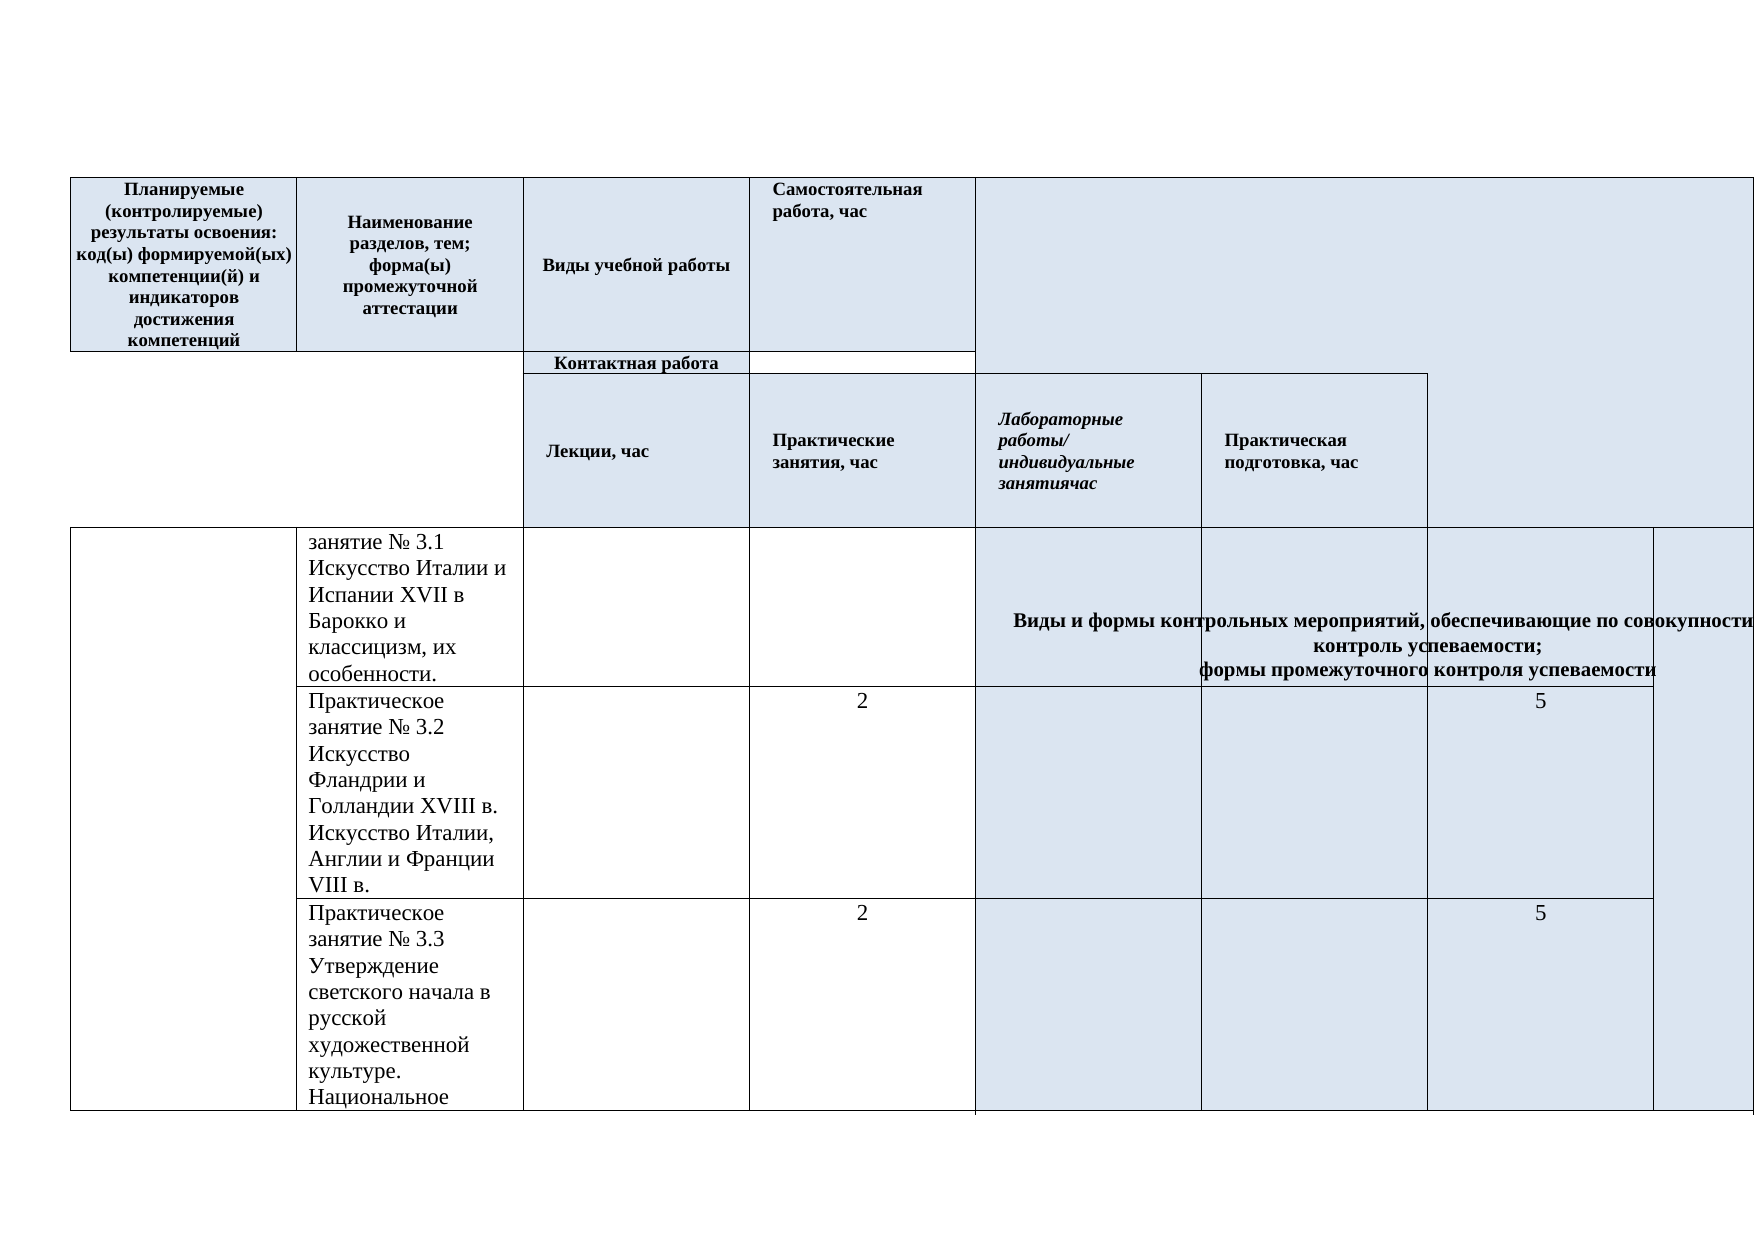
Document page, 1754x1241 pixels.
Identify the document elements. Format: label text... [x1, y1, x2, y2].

table_header Самостоятельная работа, час [750, 178, 975, 351]
table_cell [524, 528, 749, 686]
table_cell 2 [750, 899, 975, 1110]
table_header Виды учебной работы [524, 178, 749, 351]
table_cell 3 [750, 528, 975, 686]
table_cell Практическая подготовка, час [1202, 374, 1427, 527]
table_header Планируемые (контролируемые) результаты освоения: код(ы) формируемой(ых) компетенции(й) и индикаторов достижения компетенций [71, 178, 296, 351]
table_header Виды и формы контрольных мероприятий, обеспечивающие по совокупности текущий контроль успеваемости; формы промежуточного контроля успеваемости [976, 178, 1753, 527]
table_cell 2 [750, 687, 975, 898]
table_cell Практическое занятие № 3.2 Искусство Фландрии и Голландии XVIII в. Искусство Италии, Англии и Франции VIII в. [297, 687, 523, 898]
table_cell [1202, 528, 1427, 686]
table_cell Лабораторные работы/ индивидуальные занятиячас [976, 374, 1201, 527]
table_cell [1202, 899, 1427, 1110]
table_cell Практическое занятие № 3.1 Искусство Италии и Испании XVII в Барокко и классицизм, их особенности. [297, 528, 523, 686]
table_cell [976, 687, 1201, 898]
table_cell [976, 899, 1201, 1110]
table_cell Контактная работа [524, 352, 749, 373]
table_cell [976, 528, 1201, 686]
table_cell 5 [1428, 687, 1653, 898]
table_cell [524, 687, 749, 898]
table_cell Практическое занятие № 3.3 Утверждение светского начала в русской художественной культуре. Национальное своеобразие и западноевропейское влияния. [297, 899, 523, 1110]
table_cell 5 [1428, 528, 1653, 686]
table_cell Практические занятия, час [750, 374, 975, 527]
table_cell [1202, 687, 1427, 898]
table_header Наименование разделов, тем; форма(ы) промежуточной аттестации [297, 178, 523, 351]
table_header Виды и формы контрольных мероприятий, обеспечивающие по совокупности текущий контроль успеваемости; формы промежуточного контроля успеваемости [1654, 528, 1753, 1110]
table_cell [524, 899, 749, 1110]
table_cell Лекции, час [524, 374, 749, 527]
table_cell 5 [1428, 899, 1653, 1110]
